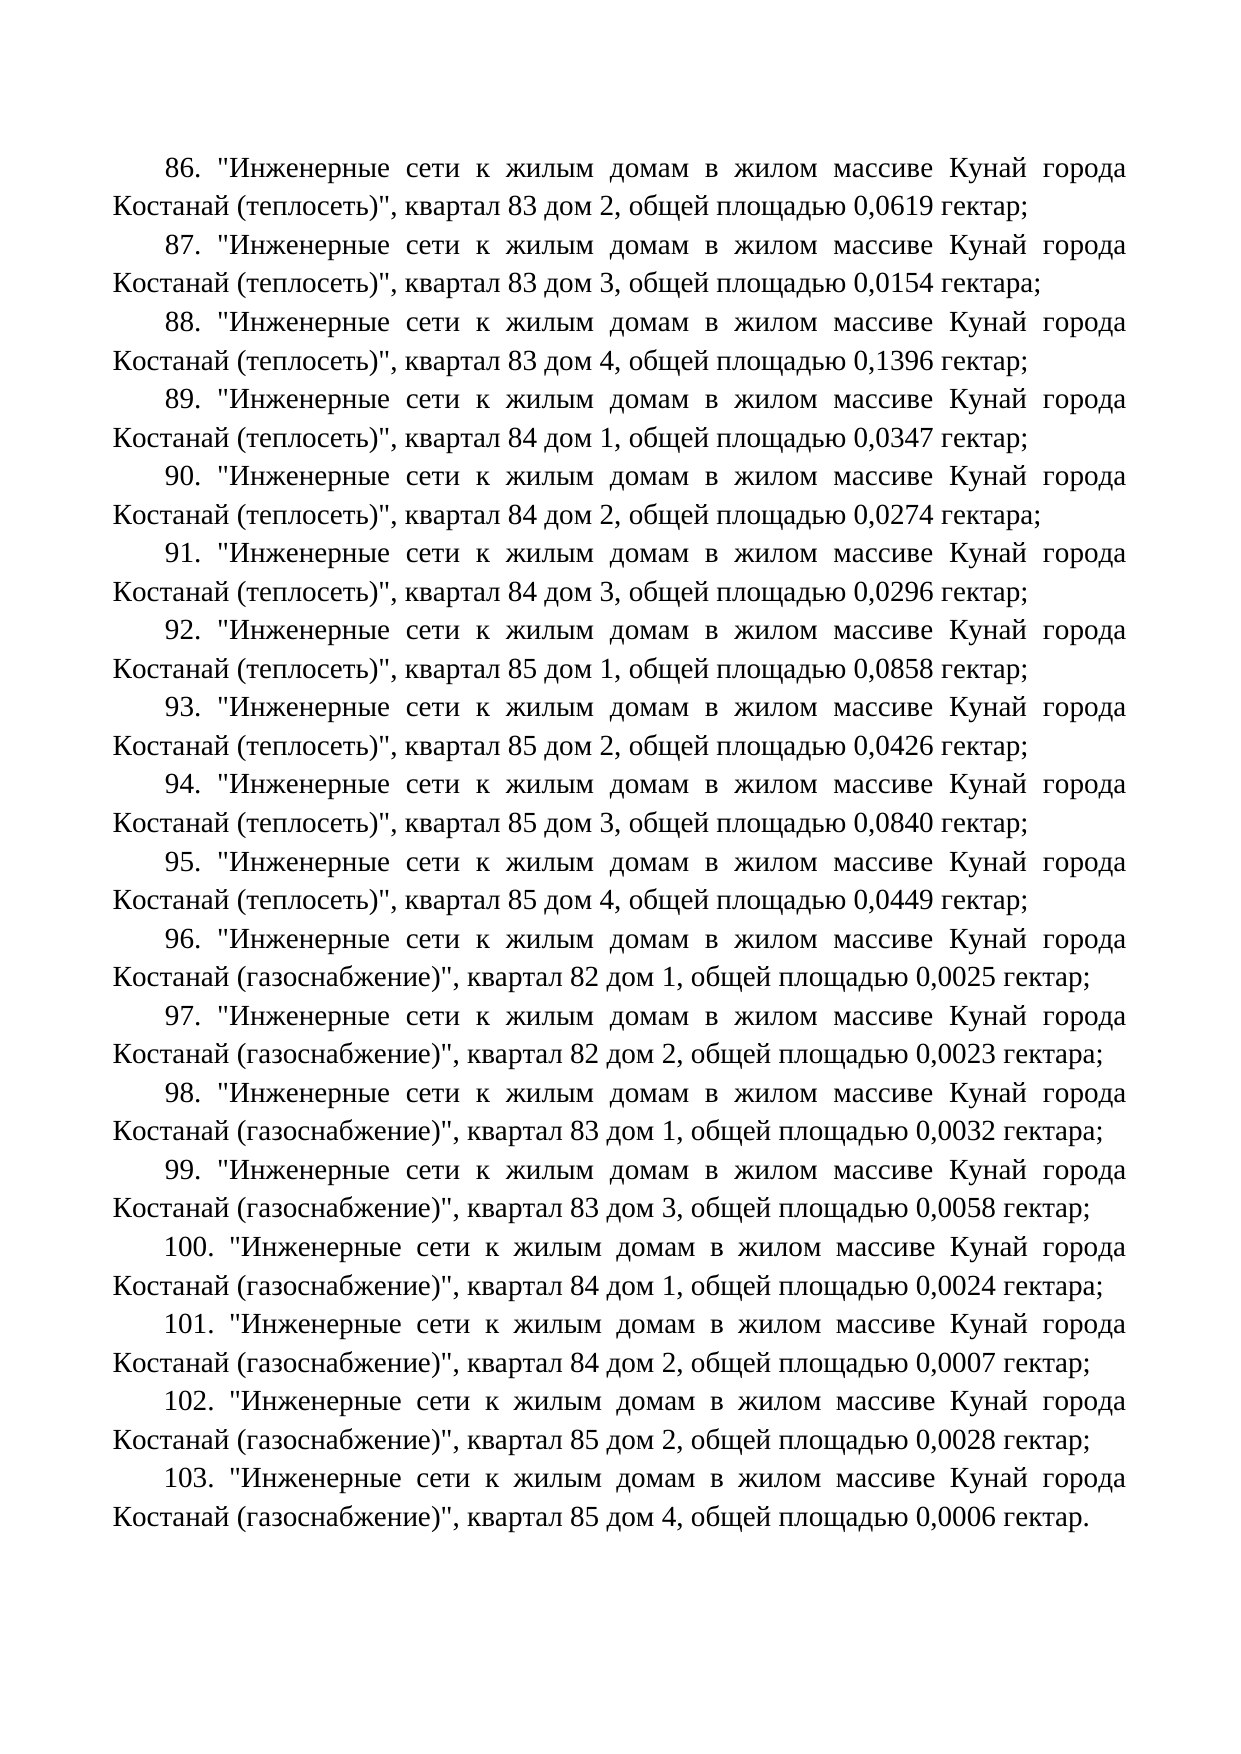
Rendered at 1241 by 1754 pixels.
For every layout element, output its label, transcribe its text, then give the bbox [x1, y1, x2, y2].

text 88. "Инженерные сети к жилым домам в жилом массиве Кунай города Костанай (теплосеть)", квартал 83 дом 4, общей площадью 0,1396 гектар; [112, 304, 1128, 376]
text 96. "Инженерные сети к жилым домам в жилом массиве Кунай города Костанай (газоснабжение)", квартал 82 дом 1, общей площадью 0,0025 гектар; [112, 921, 1128, 993]
text 94. "Инженерные сети к жилым домам в жилом массиве Кунай города Костанай (теплосеть)", квартал 85 дом 3, общей площадью 0,0840 гектар; [112, 767, 1128, 839]
text 99. "Инженерные сети к жилым домам в жилом массиве Кунай города Костанай (газоснабжение)", квартал 83 дом 3, общей площадью 0,0058 гектар; [112, 1152, 1128, 1224]
text 98. "Инженерные сети к жилым домам в жилом массиве Кунай города Костанай (газоснабжение)", квартал 83 дом 1, общей площадью 0,0032 гектара; [112, 1075, 1128, 1147]
text 103. "Инженерные сети к жилым домам в жилом массиве Кунай города Костанай (газоснабжение)", квартал 85 дом 4, общей площадью 0,0006 гектар. [112, 1460, 1128, 1532]
text 102. "Инженерные сети к жилым домам в жилом массиве Кунай города Костанай (газоснабжение)", квартал 85 дом 2, общей площадью 0,0028 гектар; [112, 1383, 1128, 1455]
text 100. "Инженерные сети к жилым домам в жилом массиве Кунай города Костанай (газоснабжение)", квартал 84 дом 1, общей площадью 0,0024 гектара; [112, 1229, 1128, 1301]
text 101. "Инженерные сети к жилым домам в жилом массиве Кунай города Костанай (газоснабжение)", квартал 84 дом 2, общей площадью 0,0007 гектар; [112, 1306, 1128, 1378]
text 95. "Инженерные сети к жилым домам в жилом массиве Кунай города Костанай (теплосеть)", квартал 85 дом 4, общей площадью 0,0449 гектар; [112, 844, 1128, 916]
text 93. "Инженерные сети к жилым домам в жилом массиве Кунай города Костанай (теплосеть)", квартал 85 дом 2, общей площадью 0,0426 гектар; [112, 689, 1128, 762]
text 97. "Инженерные сети к жилым домам в жилом массиве Кунай города Костанай (газоснабжение)", квартал 82 дом 2, общей площадью 0,0023 гектара; [112, 998, 1128, 1070]
text 89. "Инженерные сети к жилым домам в жилом массиве Кунай города Костанай (теплосеть)", квартал 84 дом 1, общей площадью 0,0347 гектар; [112, 381, 1128, 453]
text 86. "Инженерные сети к жилым домам в жилом массиве Кунай города Костанай (теплосеть)", квартал 83 дом 2, общей площадью 0,0619 гектар; [112, 150, 1128, 222]
text 87. "Инженерные сети к жилым домам в жилом массиве Кунай города Костанай (теплосеть)", квартал 83 дом 3, общей площадью 0,0154 гектара; [112, 227, 1128, 299]
text 90. "Инженерные сети к жилым домам в жилом массиве Кунай города Костанай (теплосеть)", квартал 84 дом 2, общей площадью 0,0274 гектара; [112, 458, 1128, 530]
text 92. "Инженерные сети к жилым домам в жилом массиве Кунай города Костанай (теплосеть)", квартал 85 дом 1, общей площадью 0,0858 гектар; [112, 612, 1128, 684]
text 91. "Инженерные сети к жилым домам в жилом массиве Кунай города Костанай (теплосеть)", квартал 84 дом 3, общей площадью 0,0296 гектар; [112, 535, 1128, 607]
